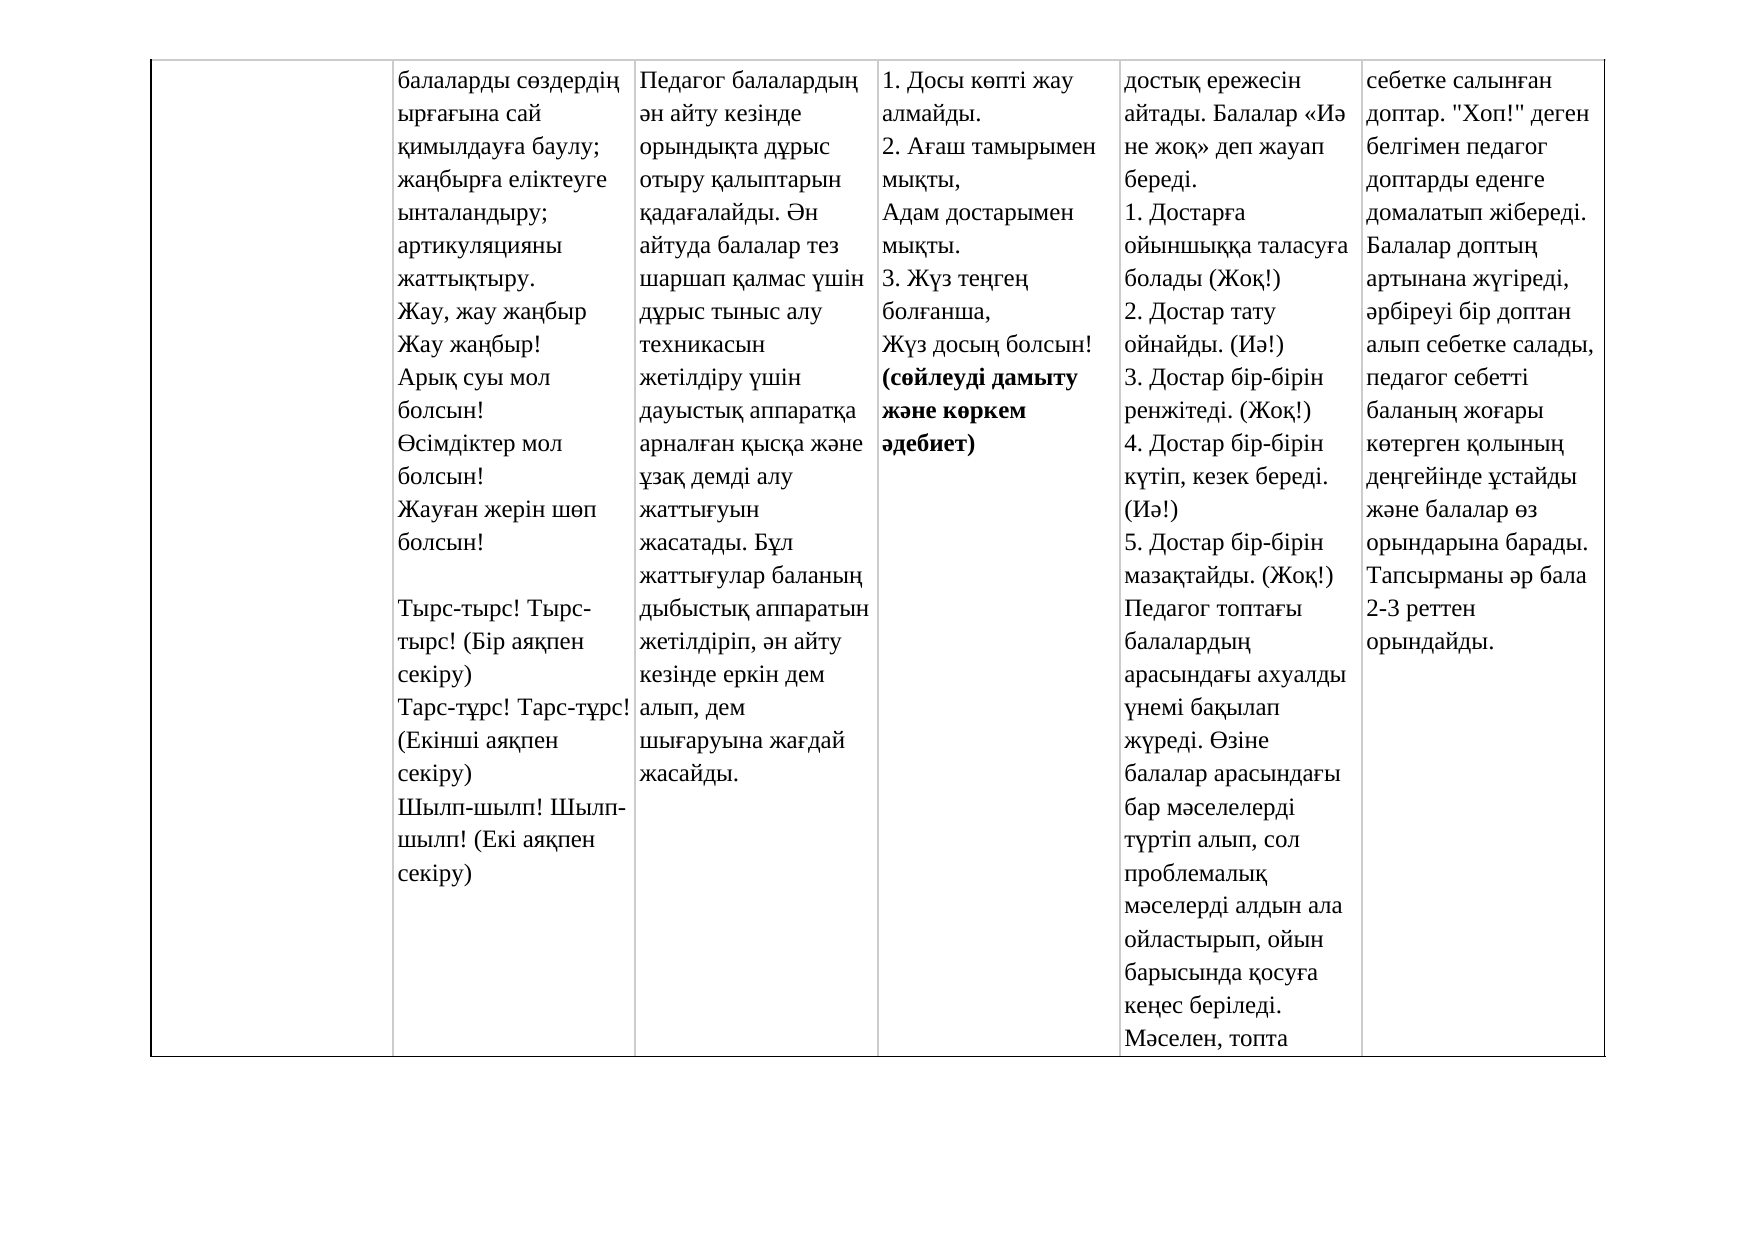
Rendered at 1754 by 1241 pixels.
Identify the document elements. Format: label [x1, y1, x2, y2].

table_cell [1363, 61, 1604, 1056]
table_cell [879, 61, 1119, 1056]
table_cell [152, 61, 392, 1056]
table_cell [1121, 61, 1361, 1056]
table_cell [394, 61, 634, 1056]
table_cell [636, 61, 877, 1056]
